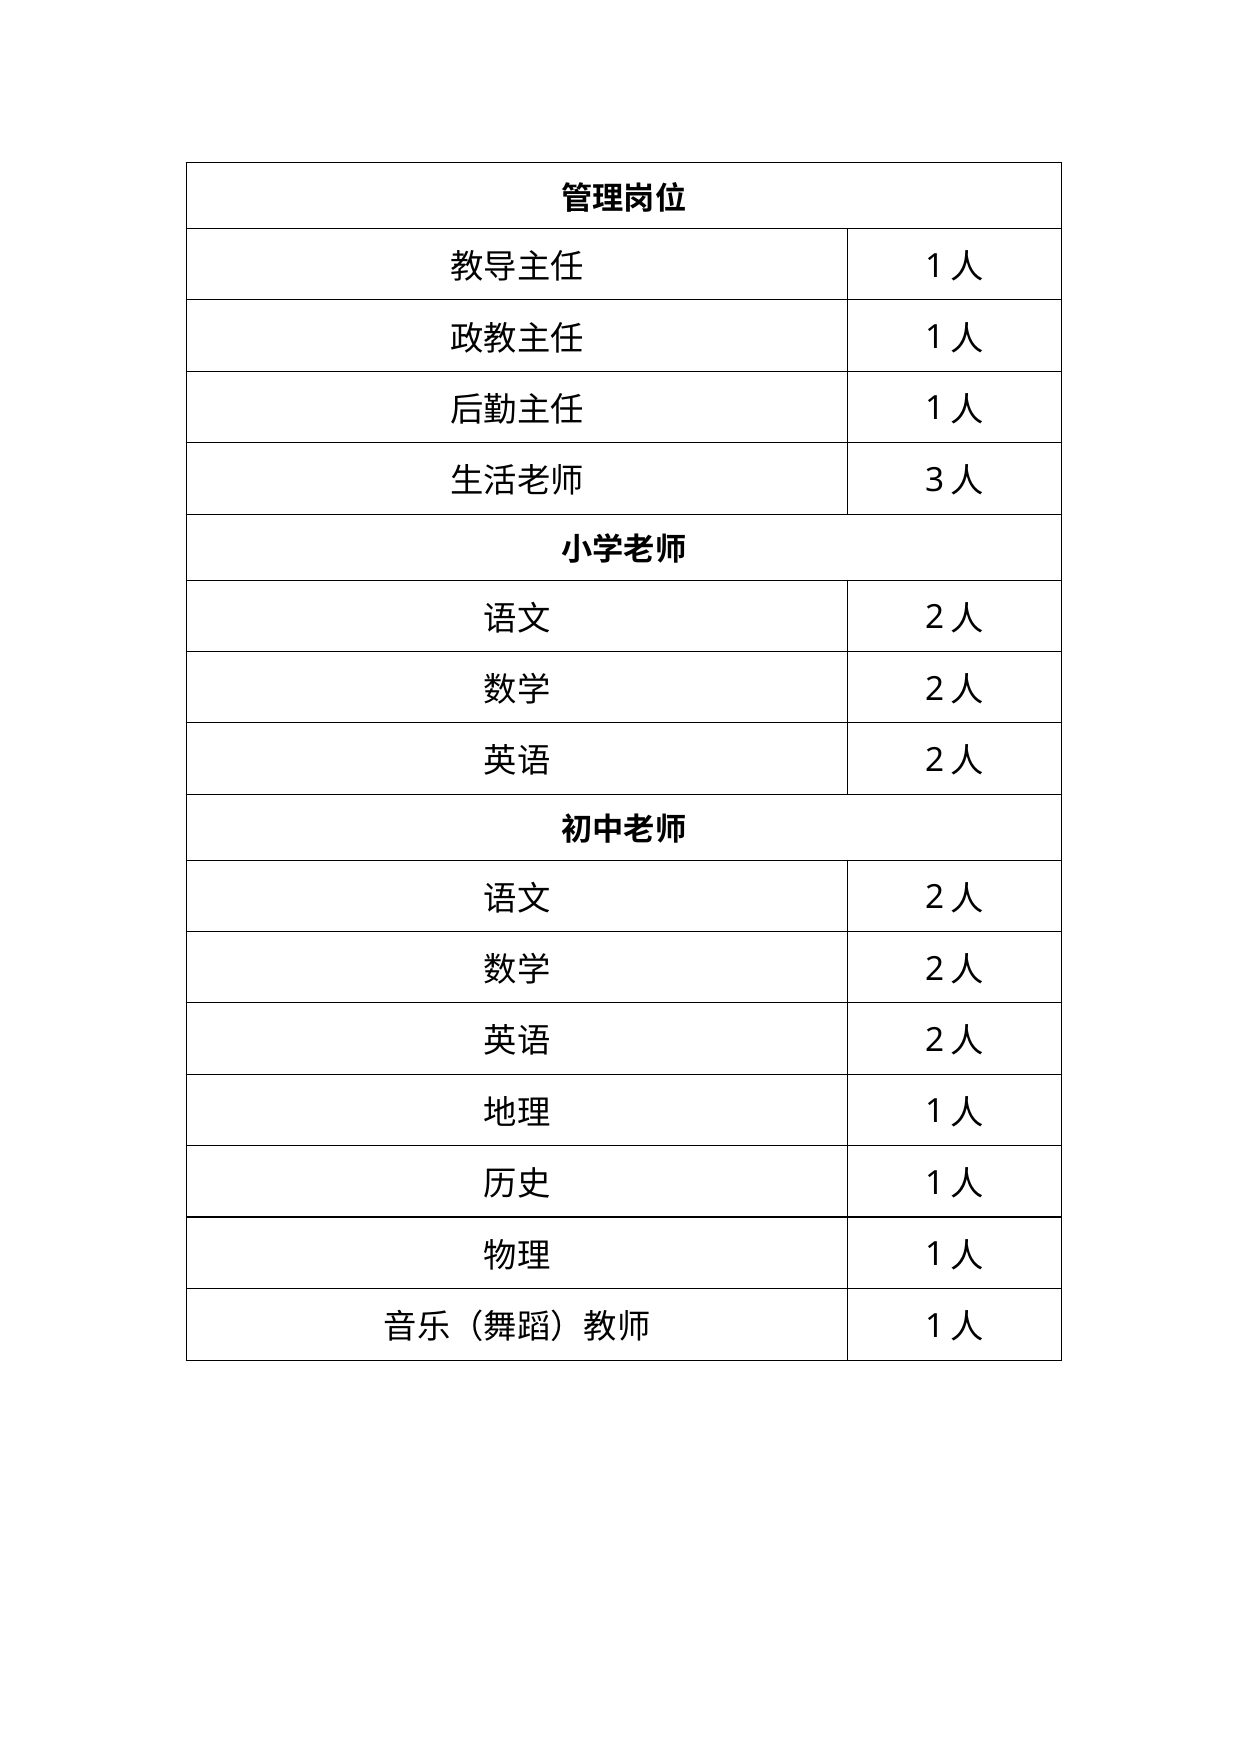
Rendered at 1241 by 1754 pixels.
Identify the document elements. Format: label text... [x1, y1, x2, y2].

table_cell 小学老师 [187, 515, 1061, 579]
table_cell 音乐（舞蹈）教师 [187, 1289, 847, 1360]
table_cell 英语 [187, 1003, 847, 1074]
table_cell 2人 [848, 861, 1061, 931]
table_cell 1人 [848, 372, 1061, 442]
table_cell 3人 [848, 443, 1061, 513]
table_header 管理岗位 [187, 163, 1061, 228]
table_cell 2人 [848, 932, 1061, 1002]
table_cell 物理 [187, 1218, 847, 1288]
table_cell 历史 [187, 1146, 847, 1216]
table_cell 2人 [848, 652, 1061, 722]
table_cell 1人 [848, 300, 1061, 371]
table_cell 政教主任 [187, 300, 847, 371]
table_cell 后勤主任 [187, 372, 847, 442]
table_cell 语文 [187, 581, 847, 651]
table_cell 2人 [848, 723, 1061, 793]
table_cell 1人 [848, 1289, 1061, 1360]
table_cell 1人 [848, 229, 1061, 299]
table_cell 初中老师 [187, 795, 1061, 859]
table_cell 2人 [848, 1003, 1061, 1074]
table_cell 1人 [848, 1218, 1061, 1288]
table_cell 数学 [187, 932, 847, 1002]
table_cell 1人 [848, 1146, 1061, 1216]
table_cell 英语 [187, 723, 847, 793]
table_cell 数学 [187, 652, 847, 722]
table_cell 1人 [848, 1075, 1061, 1145]
table_cell 生活老师 [187, 443, 847, 513]
table_cell 2人 [848, 581, 1061, 651]
table_cell 教导主任 [187, 229, 847, 299]
table_cell 地理 [187, 1075, 847, 1145]
table_cell 语文 [187, 861, 847, 931]
